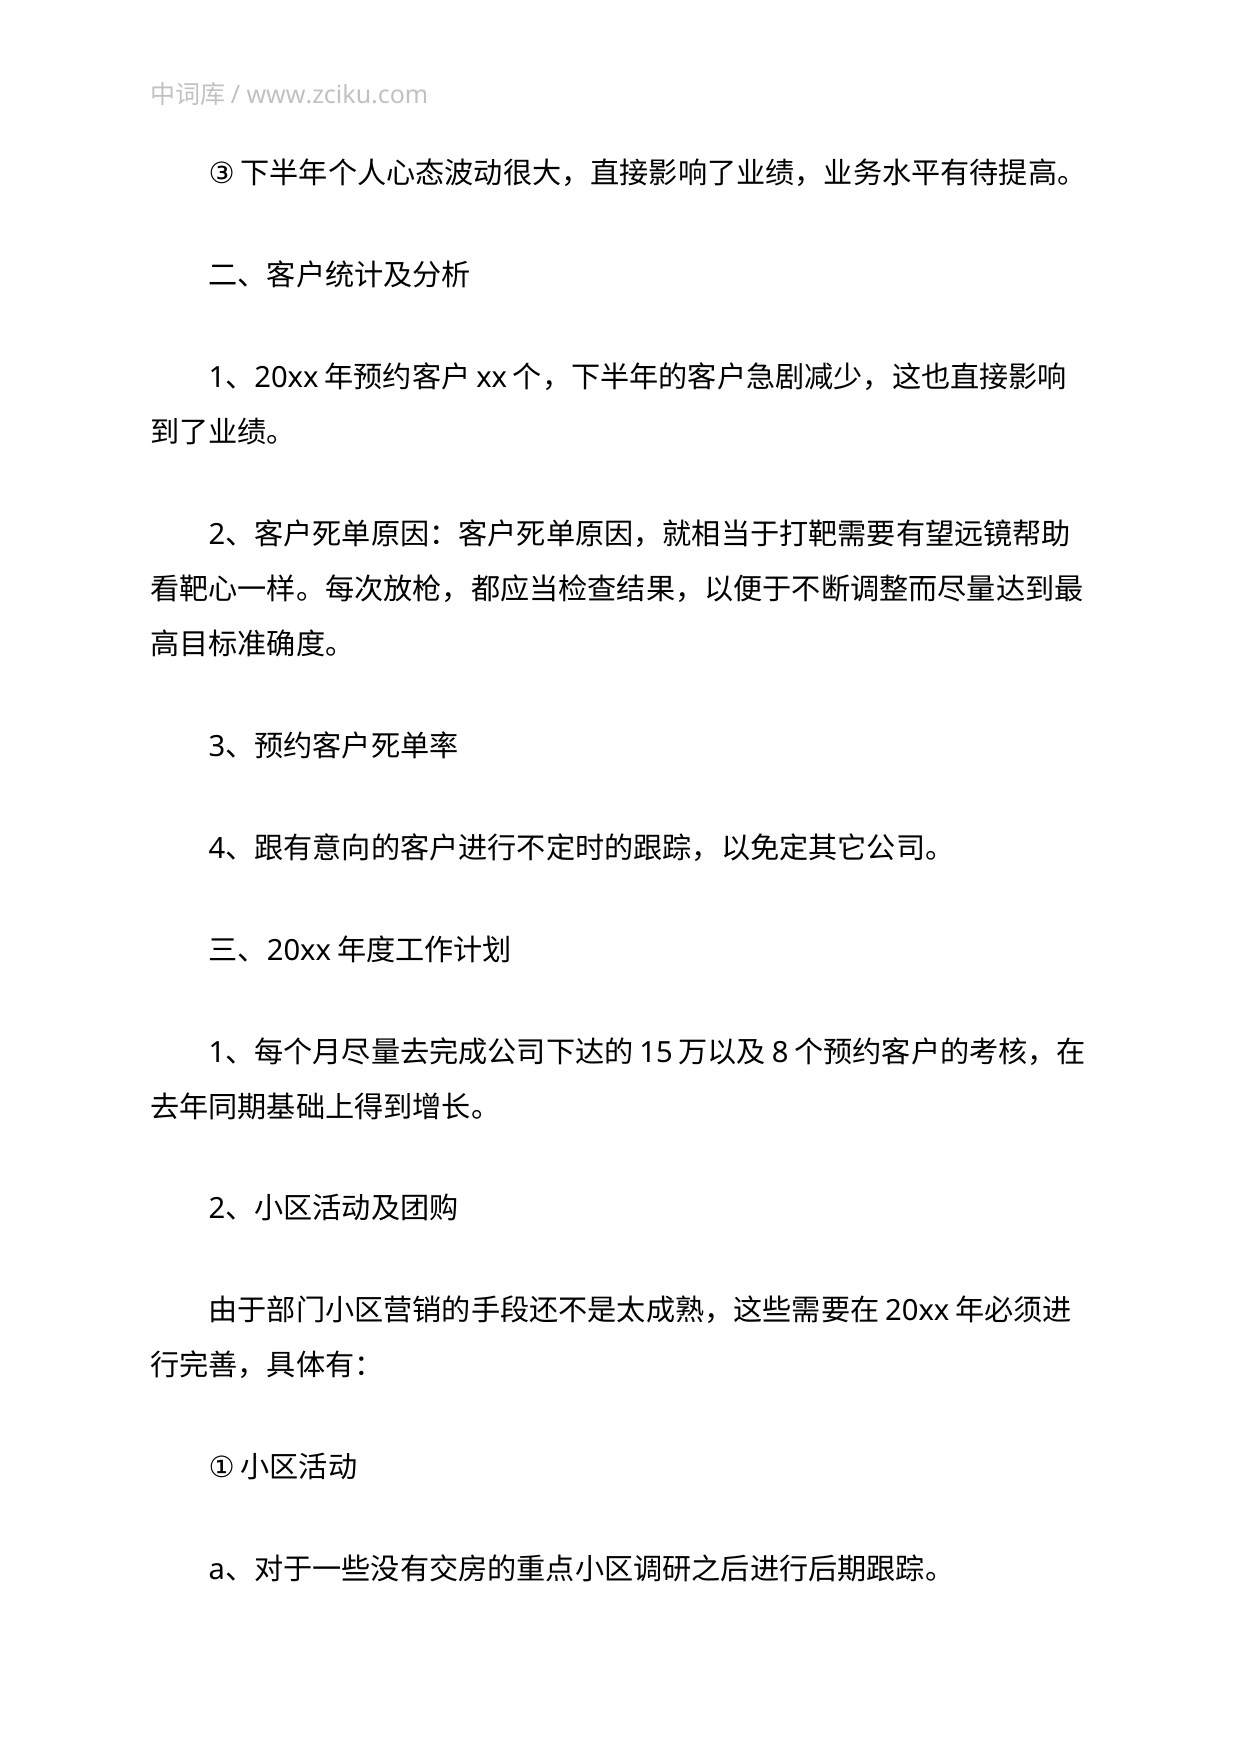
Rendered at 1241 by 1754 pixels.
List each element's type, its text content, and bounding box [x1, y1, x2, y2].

text ①小区活动 [150, 1444, 1090, 1486]
text 1、20xx年预约客户xx个，下半年的客户急剧减少，这也直接影响到了业绩。 [150, 354, 1090, 451]
text 由于部门小区营销的手段还不是太成熟，这些需要在20xx年必须进行完善，具体有： [150, 1287, 1090, 1384]
text 2、小区活动及团购 [150, 1185, 1090, 1227]
text 2、客户死单原因：客户死单原因，就相当于打靶需要有望远镜帮助看靶心一样。每次放枪，都应当检查结果，以便于不断调整而尽量达到最高目标准确度。 [150, 511, 1090, 663]
text 4、跟有意向的客户进行不定时的跟踪，以免定其它公司。 [150, 824, 1090, 867]
text 三、20xx年度工作计划 [150, 926, 1090, 968]
text 1、每个月尽量去完成公司下达的15万以及8个预约客户的考核，在去年同期基础上得到增长。 [150, 1028, 1090, 1125]
text a、对于一些没有交房的重点小区调研之后进行后期跟踪。 [150, 1546, 1090, 1588]
text 二、客户统计及分析 [150, 252, 1090, 294]
text 3、预约客户死单率 [150, 722, 1090, 764]
text ③下半年个人心态波动很大，直接影响了业绩，业务水平有待提高。 [150, 150, 1090, 192]
